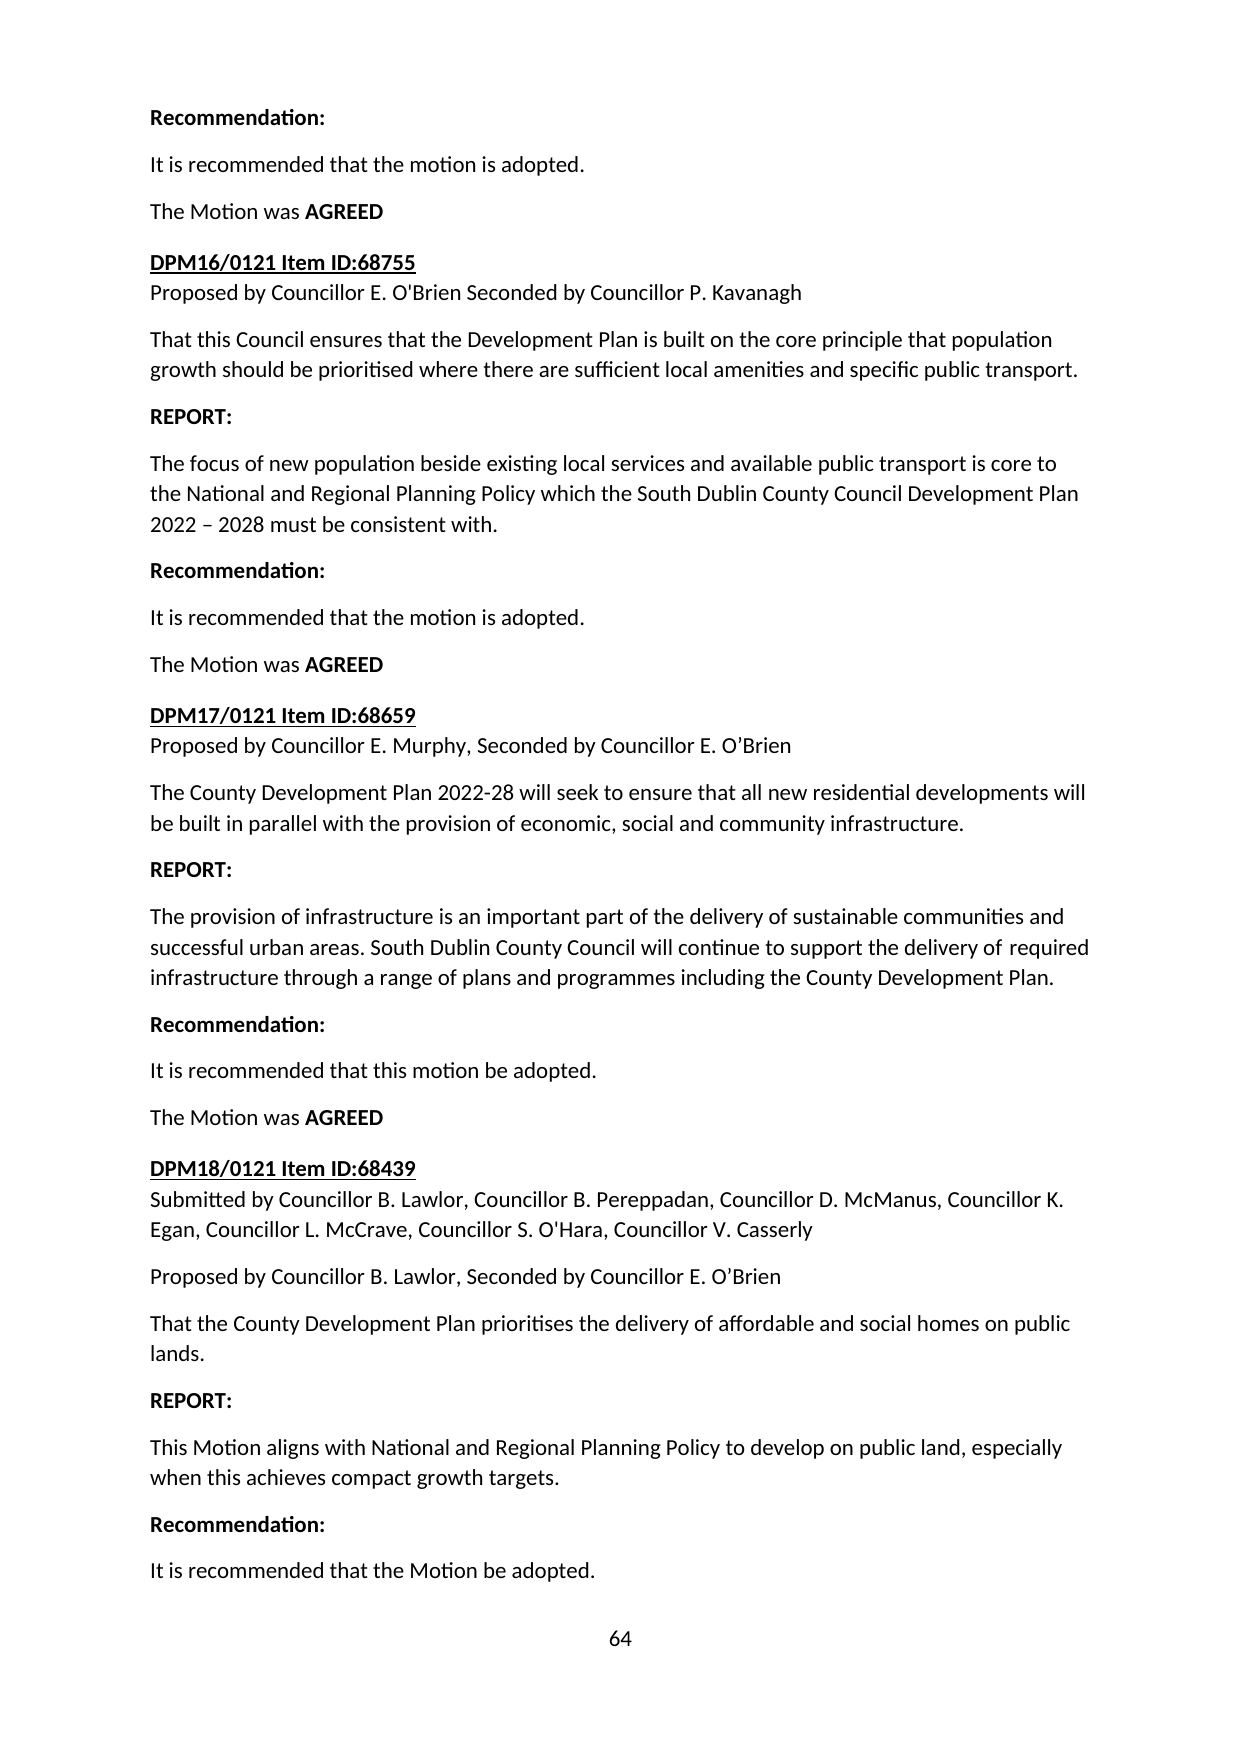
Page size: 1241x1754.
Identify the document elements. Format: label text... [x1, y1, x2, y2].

text That the County Development Plan prioritises the delivery of affordable and social homes on public lands. [150, 1309, 1090, 1367]
text Proposed by Councillor E. Murphy, Seconded by Councillor E. O’Brien [150, 732, 1090, 759]
text It is recommended that this motion be adopted. [150, 1057, 1090, 1084]
subtitle DPM16/0121 Item ID:68755 [150, 248, 1090, 276]
subtitle DPM18/0121 Item ID:68439 [150, 1154, 1090, 1182]
text REPORT: [150, 1386, 1090, 1414]
text It is recommended that the motion is adopted. [150, 150, 1090, 178]
text The Motion was AGREED [150, 197, 1090, 225]
text Proposed by Councillor B. Lawlor, Seconded by Councillor E. O’Brien [150, 1262, 1090, 1290]
text The Motion was AGREED [150, 1103, 1090, 1131]
text Recommendation: [150, 1010, 1090, 1038]
text Recommendation: [150, 103, 1090, 131]
subtitle DPM17/0121 Item ID:68659 [150, 701, 1090, 729]
text It is recommended that the Motion be adopted. [150, 1557, 1090, 1584]
text The provision of infrastructure is an important part of the delivery of sustainable communities and successful urban areas. South Dublin County Council will continue to support the delivery of required infrastructure through a range of plans and programmes including the County Development Plan. [150, 902, 1090, 991]
text Submitted by Councillor B. Lawlor, Councillor B. Pereppadan, Councillor D. McManus, Councillor K. Egan, Councillor L. McCrave, Councillor S. O'Hara, Councillor V. Casserly [150, 1185, 1090, 1243]
text REPORT: [150, 402, 1090, 430]
text The focus of new population beside existing local services and available public transport is core to the National and Regional Planning Policy which the South Dublin County Council Development Plan 2022 – 2028 must be consistent with. [150, 449, 1090, 538]
text The Motion was AGREED [150, 650, 1090, 678]
text Proposed by Councillor E. O'Brien Seconded by Councillor P. Kavanagh [150, 278, 1090, 306]
text REPORT: [150, 856, 1090, 883]
text The County Development Plan 2022-28 will seek to ensure that all new residential developments will be built in parallel with the provision of economic, social and community infrastructure. [150, 778, 1090, 837]
text This Motion aligns with National and Regional Planning Policy to develop on public land, especially when this achieves compact growth targets. [150, 1433, 1090, 1491]
text Recommendation: [150, 1510, 1090, 1538]
text It is recommended that the motion is adopted. [150, 603, 1090, 631]
text Recommendation: [150, 557, 1090, 584]
text That this Council ensures that the Development Plan is built on the core principle that population growth should be prioritised where there are sufficient local amenities and specific public transport. [150, 325, 1090, 383]
